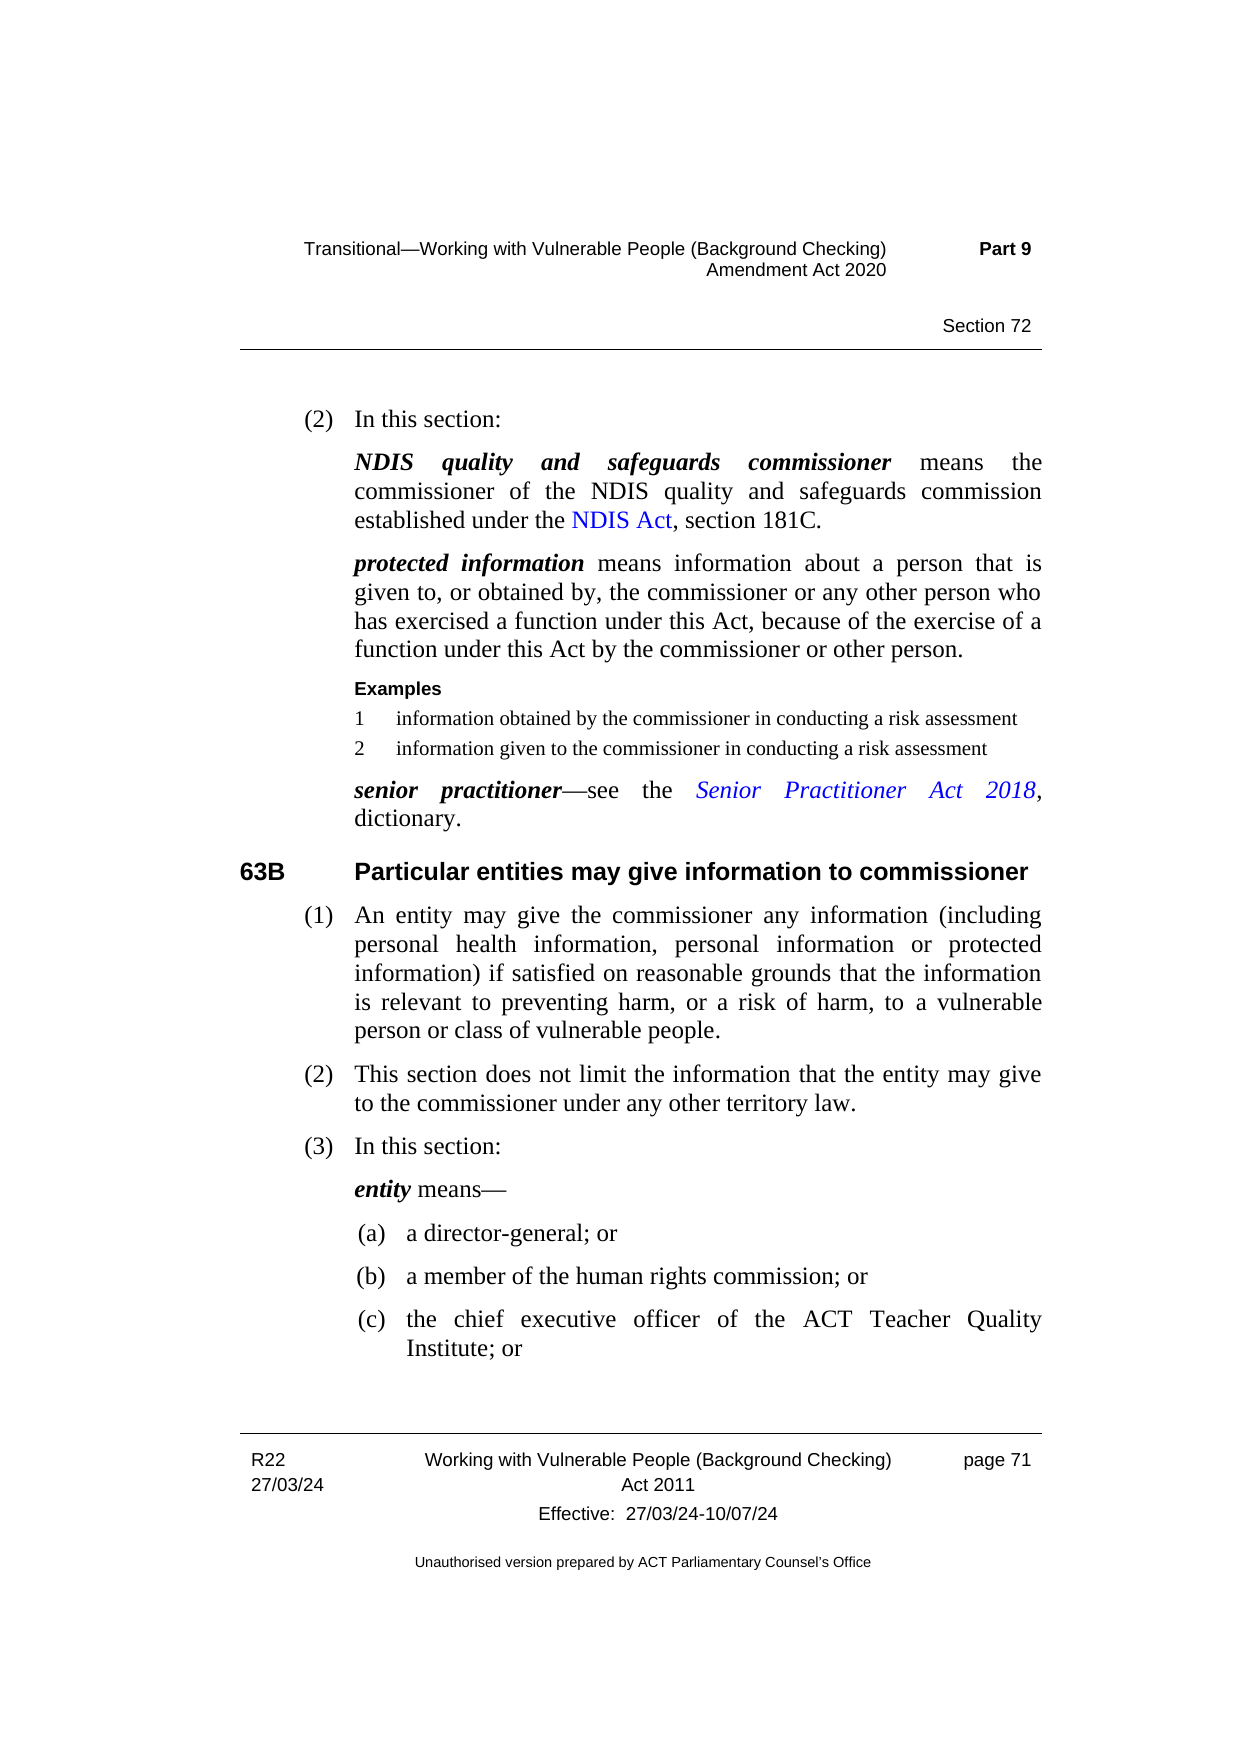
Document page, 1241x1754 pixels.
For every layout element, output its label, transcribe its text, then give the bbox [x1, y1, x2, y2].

text protected information means information about a person that is given to, or obtained by, the commissioner or any other person who has exercised a function under this Act, because of the exercise of a function under this Act by the commissioner or other person. [354, 548, 1042, 663]
text (2) This section does not limit the information that the entity may give to the commissioner under any other territory law. [239, 1059, 1042, 1116]
text (a) a director-general; or [239, 1218, 1042, 1246]
text (3) In this section: [239, 1131, 1042, 1160]
text 1 information obtained by the commissioner in conducting a risk assessment [354, 706, 1042, 730]
text NDIS quality and safeguards commissioner means the commissioner of the NDIS quality and safeguards commission established under the NDIS Act, section 181C. [354, 447, 1042, 534]
text (c) the chief executive officer of the ACT Teacher Quality Institute; or [239, 1304, 1042, 1362]
text (2) In this section: [239, 404, 1042, 433]
text senior practitioner—see the Senior Practitioner Act 2018, dictionary. [354, 775, 1042, 832]
text (b) a member of the human rights commission; or [239, 1261, 1042, 1290]
text Examples [354, 678, 1042, 699]
text entity means— [354, 1174, 1042, 1203]
text (1) An entity may give the commissioner any information (including personal health information, personal information or protected information) if satisfied on reasonable grounds that the information is relevant to preventing harm, or a risk of harm, to a vulnerable person or class of vulnerable people. [239, 901, 1042, 1044]
text 63B Particular entities may give information to commissioner [239, 857, 1042, 886]
text 2 information given to the commissioner in conducting a risk assessment [354, 736, 1042, 760]
